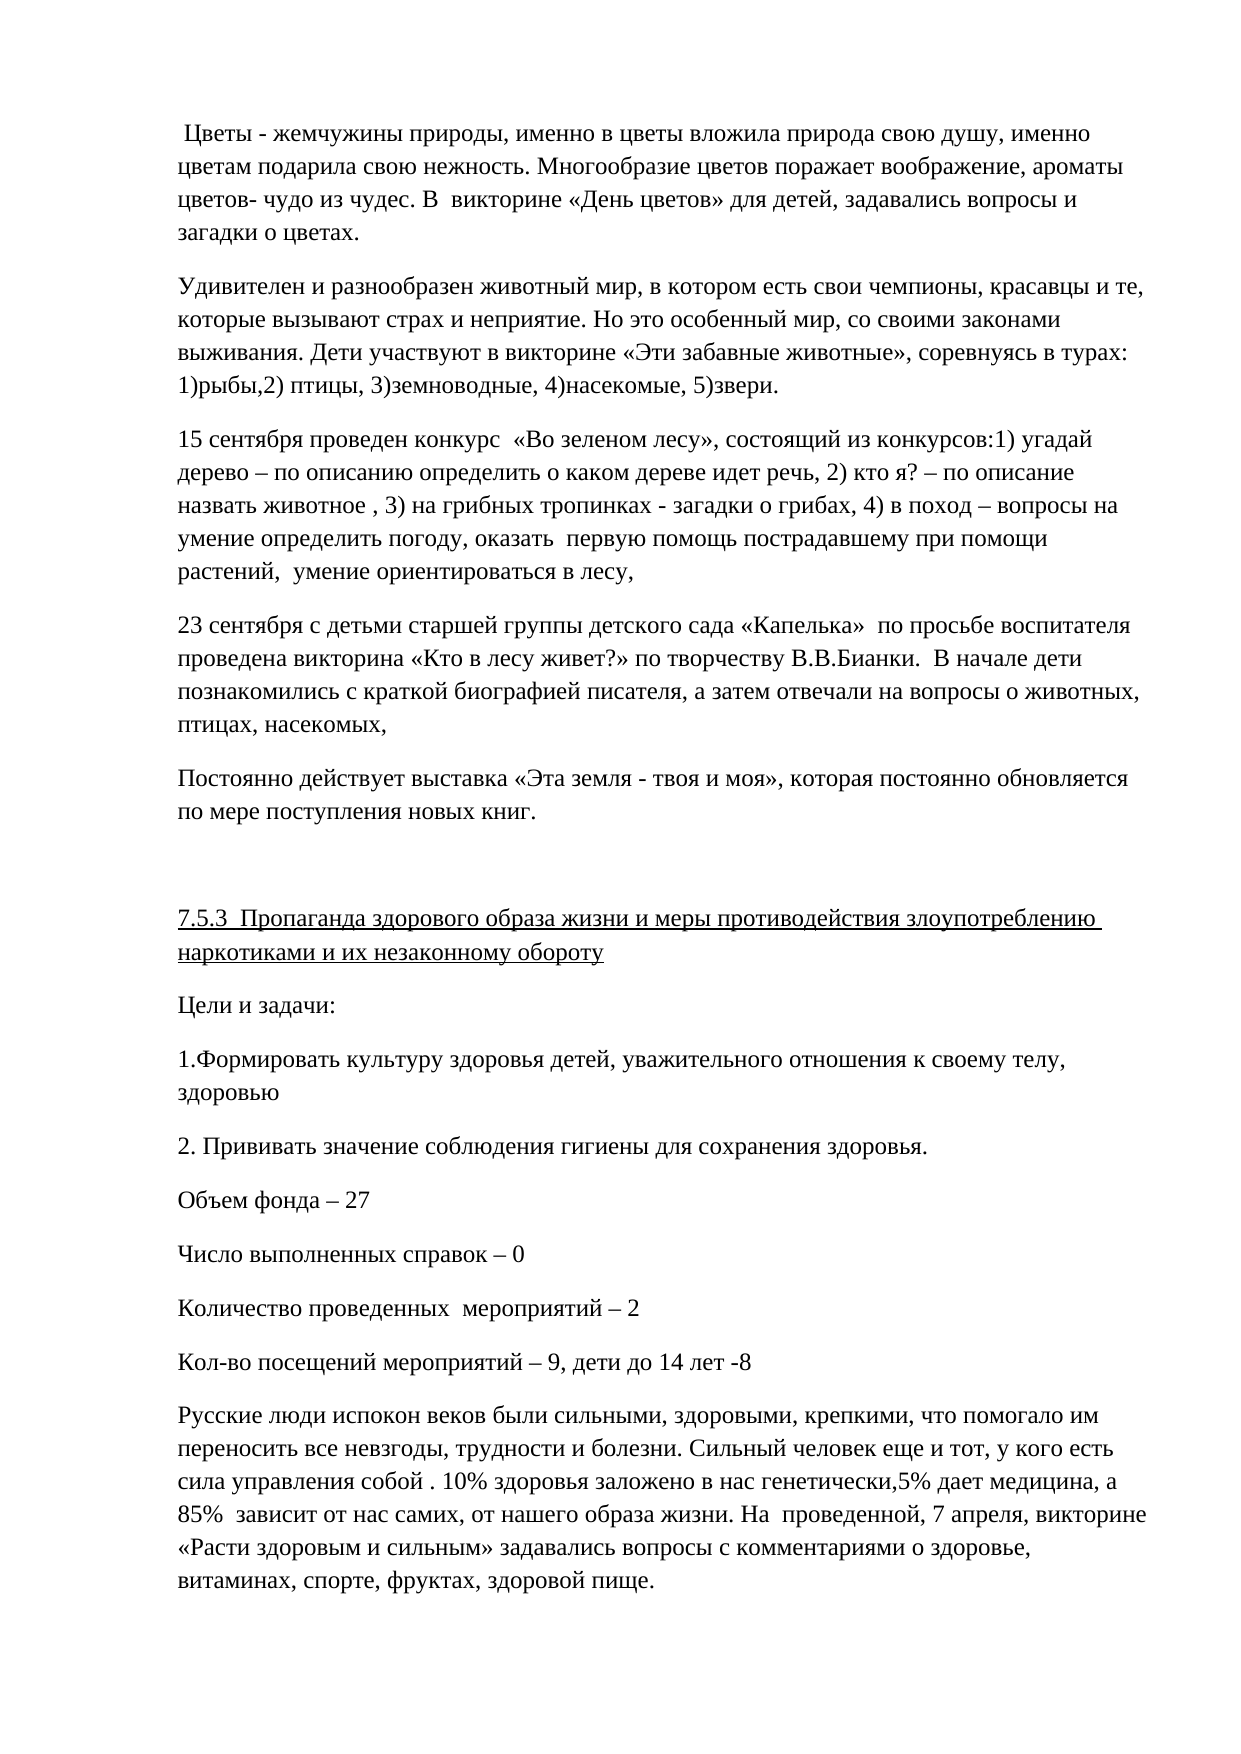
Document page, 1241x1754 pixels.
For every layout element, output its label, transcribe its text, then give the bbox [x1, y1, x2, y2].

text Цели и задачи: [177, 990, 1152, 1019]
text 2. Прививать значение соблюдения гигиены для сохранения здоровья. [177, 1131, 1152, 1160]
text Русские люди испокон веков были сильными, здоровыми, крепкими, что помогало им переносить все невзгоды, трудности и болезни. Сильный человек еще и тот, у кого есть сила управления собой . 10% здоровья заложено в нас генетически,5% дает медицина, а 85% зависит от нас самих, от нашего образа жизни. На проведенной, 7 апреля, викторине «Расти здоровым и сильным» задавались вопросы с комментариями о здоровье, витаминах, спорте, фруктах, здоровой пище. [177, 1400, 1152, 1594]
text 1.Формировать культуру здоровья детей, уважительного отношения к своему телу, здоровью [177, 1044, 1152, 1106]
text 23 сентября с детьми старшей группы детского сада «Капелька» по просьбе воспитателя проведена викторина «Кто в лесу живет?» по творчеству В.В.Бианки. В начале дети познакомились с краткой биографией писателя, а затем отвечали на вопросы о животных, птицах, насекомых, [177, 610, 1152, 738]
text Кол-во посещений мероприятий – 9, дети до 14 лет -8 [177, 1347, 1152, 1375]
text Число выполненных справок – 0 [177, 1239, 1152, 1268]
text Цветы - жемчужины природы, именно в цветы вложила природа свою душу, именно цветам подарила свою нежность. Многообразие цветов поражает воображение, ароматы цветов- чудо из чудес. В викторине «День цветов» для детей, задавались вопросы и загадки о цветах. [177, 118, 1152, 246]
text Объем фонда – 27 [177, 1185, 1152, 1214]
text 7.5.3 Пропаганда здорового образа жизни и меры противодействия злоупотреблению наркотиками и их незаконному обороту [177, 903, 1152, 965]
text 15 сентября проведен конкурс «Во зеленом лесу», состоящий из конкурсов:1) угадай дерево – по описанию определить о каком дереве идет речь, 2) кто я? – по описание назвать животное , 3) на грибных тропинках - загадки о грибах, 4) в поход – вопросы на умение определить погоду, оказать первую помощь пострадавшему при помощи растений, умение ориентироваться в лесу, [177, 424, 1152, 585]
text Удивителен и разнообразен животный мир, в котором есть свои чемпионы, красавцы и те, которые вызывают страх и неприятие. Но это особенный мир, со своими законами выживания. Дети участвуют в викторине «Эти забавные животные», соревнуясь в турах: 1)рыбы,2) птицы, 3)земноводные, 4)насекомые, 5)звери. [177, 271, 1152, 399]
text Количество проведенных мероприятий – 2 [177, 1293, 1152, 1321]
text Постоянно действует выставка «Эта земля - твоя и моя», которая постоянно обновляется по мере поступления новых книг. [177, 763, 1152, 824]
